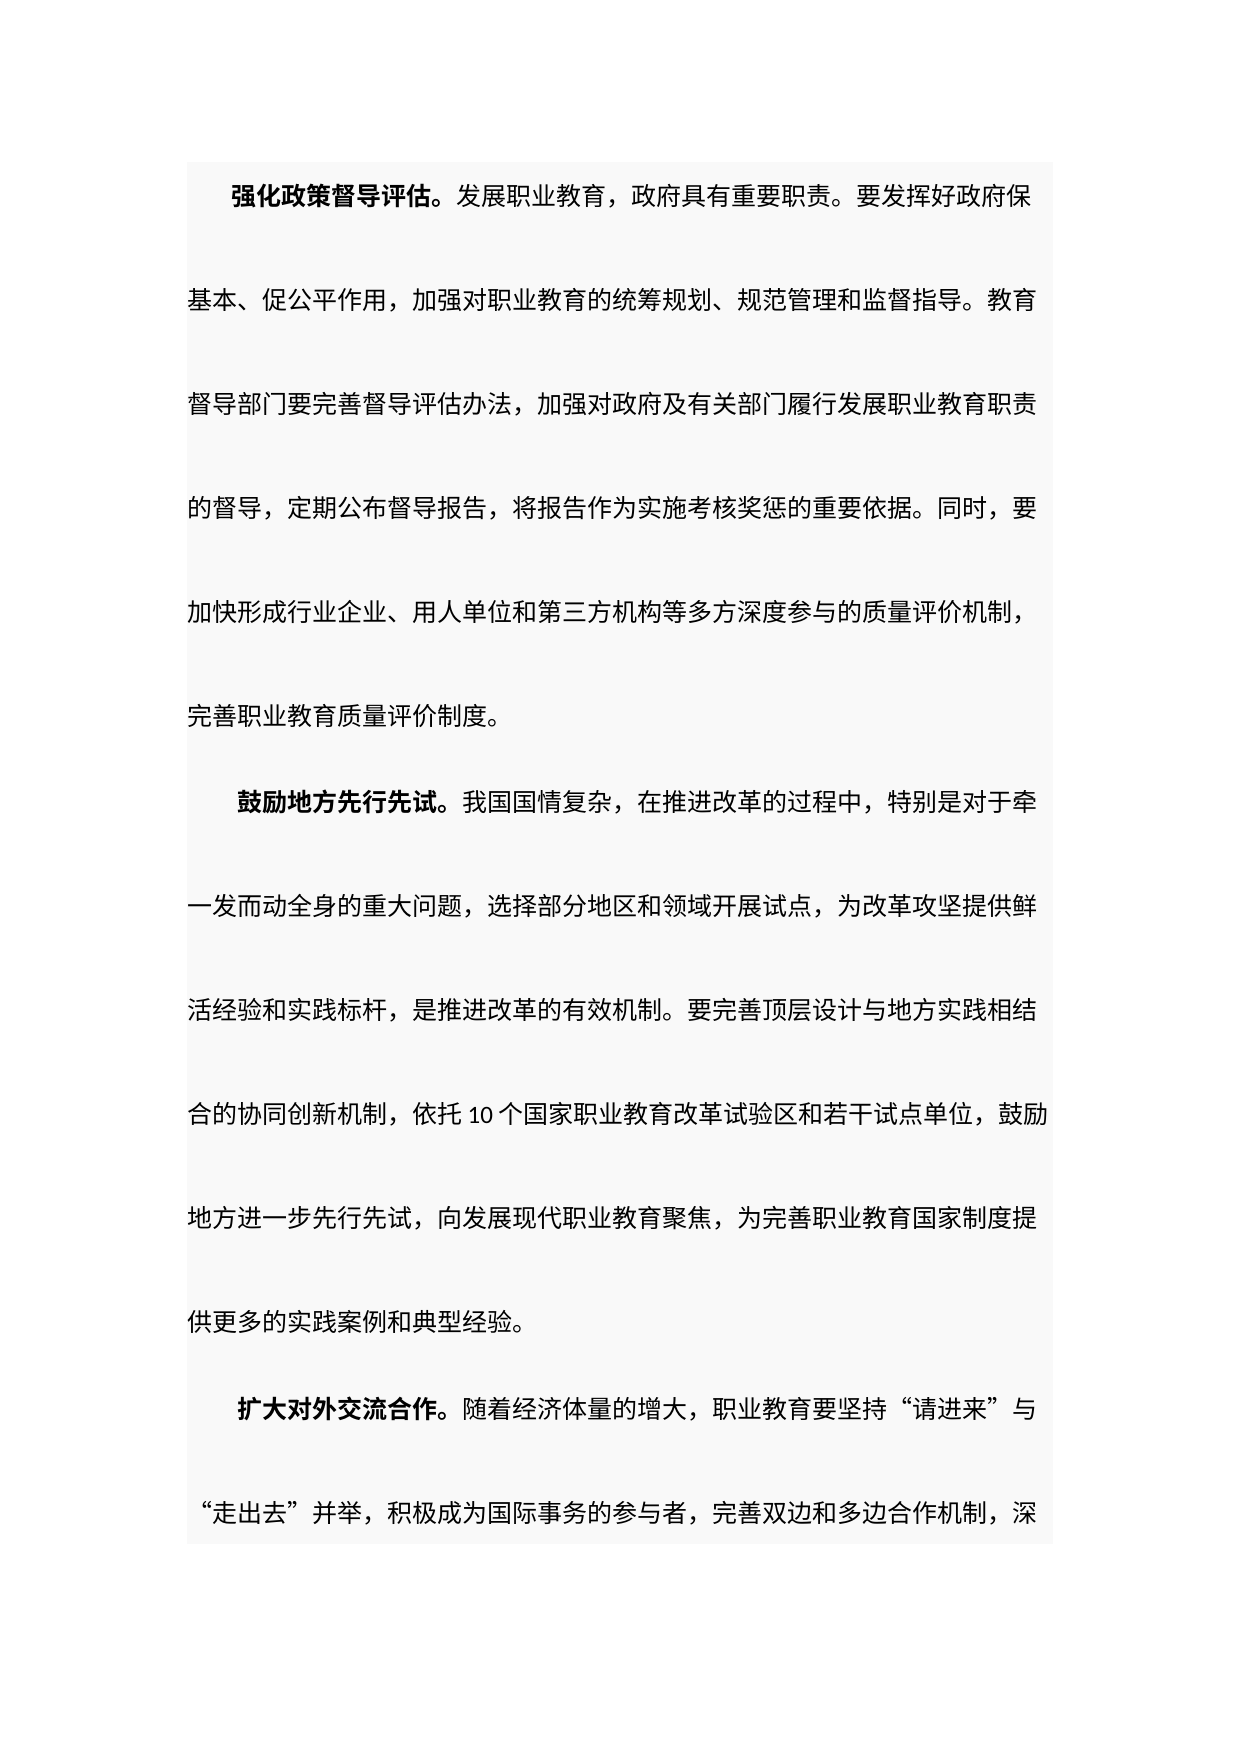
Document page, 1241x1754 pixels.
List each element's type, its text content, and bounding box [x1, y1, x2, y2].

text 强化政策督导评估。发展职业教育，政府具有重要职责。要发挥好政府保基本、促公平作用，加强对职业教育的统筹规划、规范管理和监督指导。教育督导部门要完善督导评估办法，加强对政府及有关部门履行发展职业教育职责的督导，定期公布督导报告，将报告作为实施考核奖惩的重要依据。同时，要加快形成行业企业、用人单位和第三方机构等多方深度参与的质量评价机制，完善职业教育质量评价制度。 [187, 162, 1053, 747]
text 鼓励地方先行先试。我国国情复杂，在推进改革的过程中，特别是对于牵一发而动全身的重大问题，选择部分地区和领域开展试点，为改革攻坚提供鲜活经验和实践标杆，是推进改革的有效机制。要完善顶层设计与地方实践相结合的协同创新机制，依托10个国家职业教育改革试验区和若干试点单位，鼓励地方进一步先行先试，向发展现代职业教育聚焦，为完善职业教育国家制度提供更多的实践案例和典型经验。 [187, 768, 1053, 1353]
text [187, 1375, 1053, 1544]
